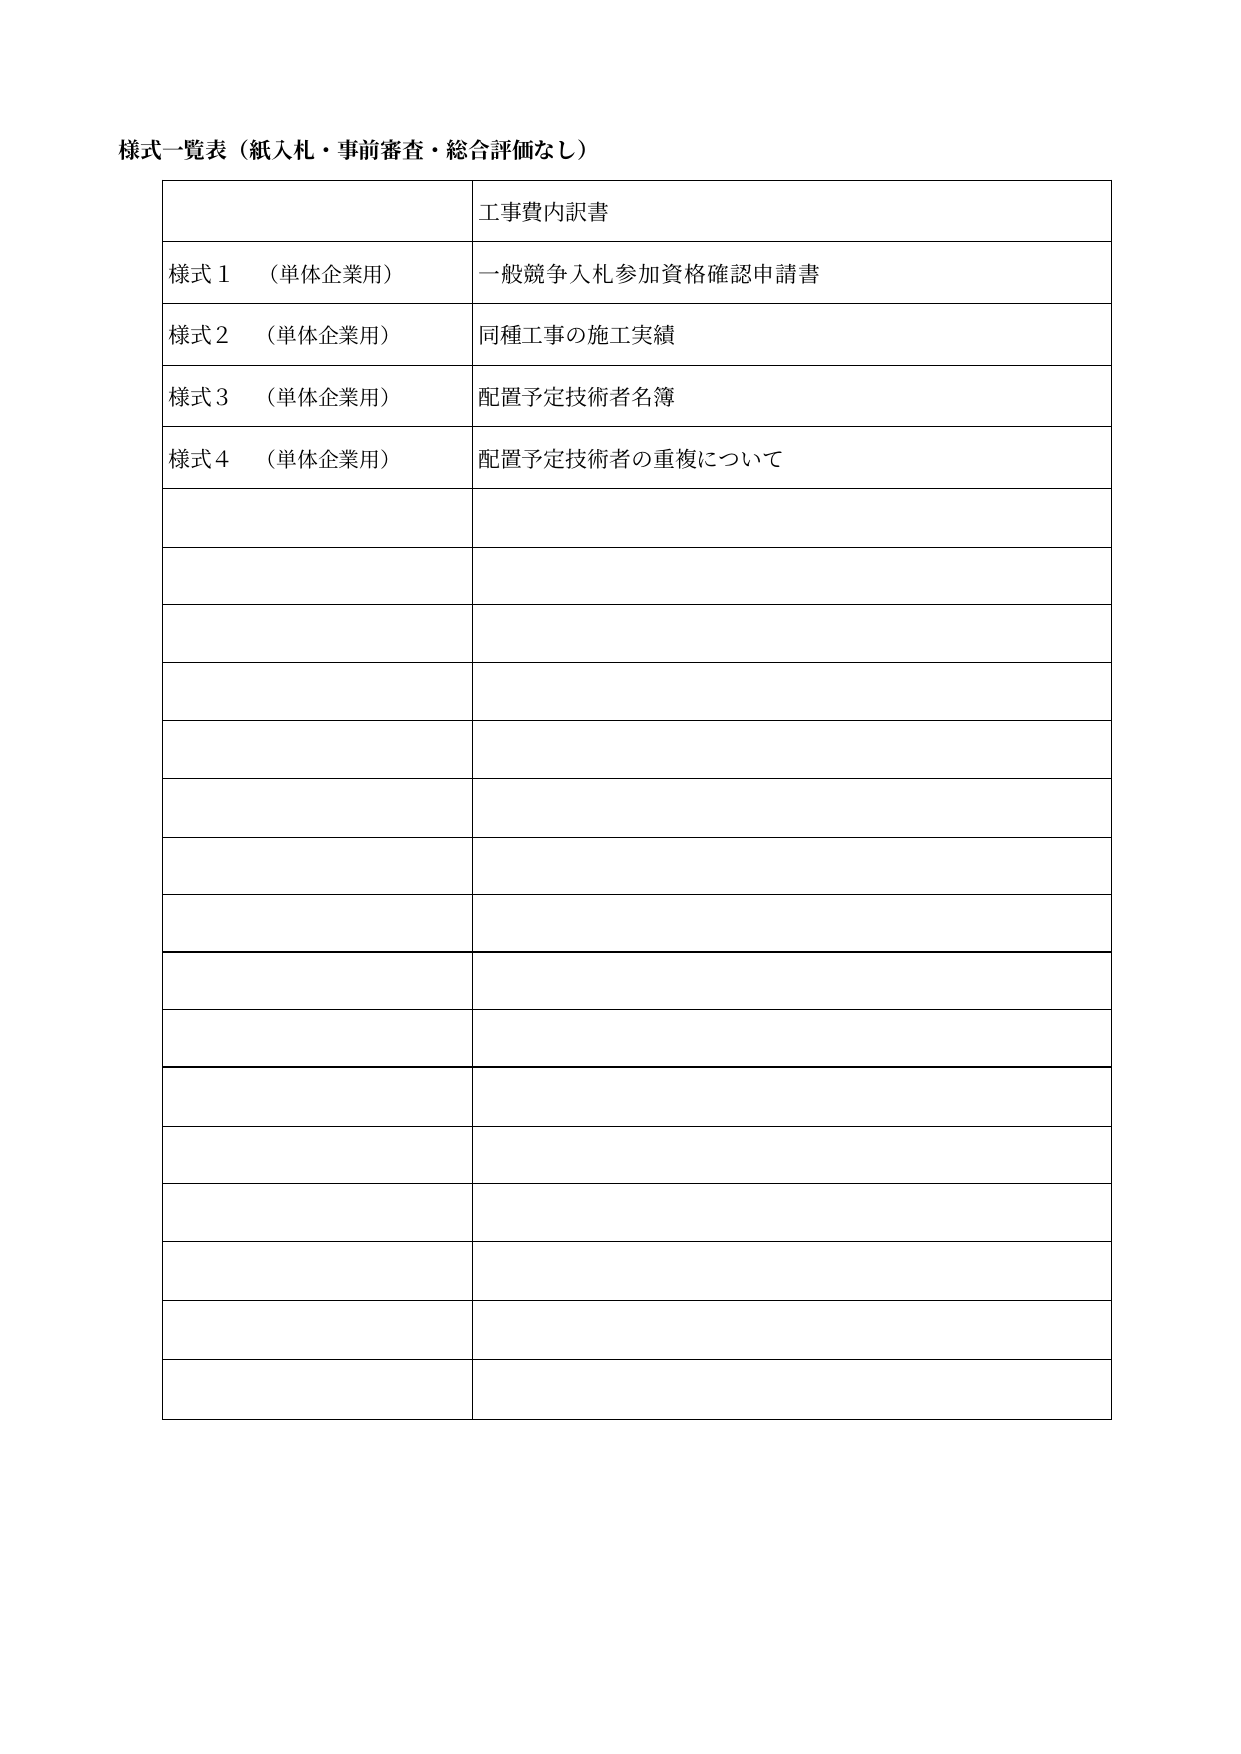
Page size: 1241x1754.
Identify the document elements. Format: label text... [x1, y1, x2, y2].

table_cell [163, 548, 472, 604]
table_cell [163, 663, 472, 720]
table_cell [473, 721, 1111, 778]
table_cell [473, 489, 1111, 547]
table_cell [163, 721, 472, 778]
table_cell [163, 1184, 472, 1241]
table_cell [473, 1010, 1111, 1066]
table_cell [163, 1360, 472, 1419]
table_cell [473, 663, 1111, 720]
table_header 工事費内訳書 [473, 181, 1111, 241]
table_cell [473, 1360, 1111, 1419]
table_cell 配置予定技術者名簿 [473, 366, 1111, 426]
table_cell [473, 1127, 1111, 1183]
table_cell [163, 489, 472, 547]
table_cell [163, 1010, 472, 1066]
table_header [163, 181, 472, 241]
table_cell [163, 605, 472, 662]
table_cell [473, 605, 1111, 662]
table_cell [163, 895, 472, 951]
table_cell [163, 953, 472, 1009]
table_cell [473, 895, 1111, 951]
table_cell 一般競争入札参加資格確認申請書 [473, 242, 1111, 303]
table_cell [163, 838, 472, 894]
table_cell [473, 1184, 1111, 1241]
table_cell 配置予定技術者の重複について [473, 427, 1111, 488]
table_cell 様式１ （単体企業用） [163, 242, 472, 303]
table_cell [163, 1301, 472, 1359]
table_cell [473, 1068, 1111, 1126]
text 様式一覧表（紙入札・事前審査・総合評価なし） [118, 119, 1122, 179]
table_cell [473, 548, 1111, 604]
table_cell [473, 1301, 1111, 1359]
table_cell [473, 953, 1111, 1009]
table_cell [163, 1242, 472, 1300]
table_cell 様式２ （単体企業用） [163, 304, 472, 364]
table_cell [163, 779, 472, 837]
table_cell [163, 1068, 472, 1126]
table_cell [163, 1127, 472, 1183]
table_cell [473, 779, 1111, 837]
table_cell 同種工事の施工実績 [473, 304, 1111, 364]
table_cell [473, 838, 1111, 894]
table_cell 様式４ （単体企業用） [163, 427, 472, 488]
table_cell [473, 1242, 1111, 1300]
table_cell 様式３ （単体企業用） [163, 366, 472, 426]
